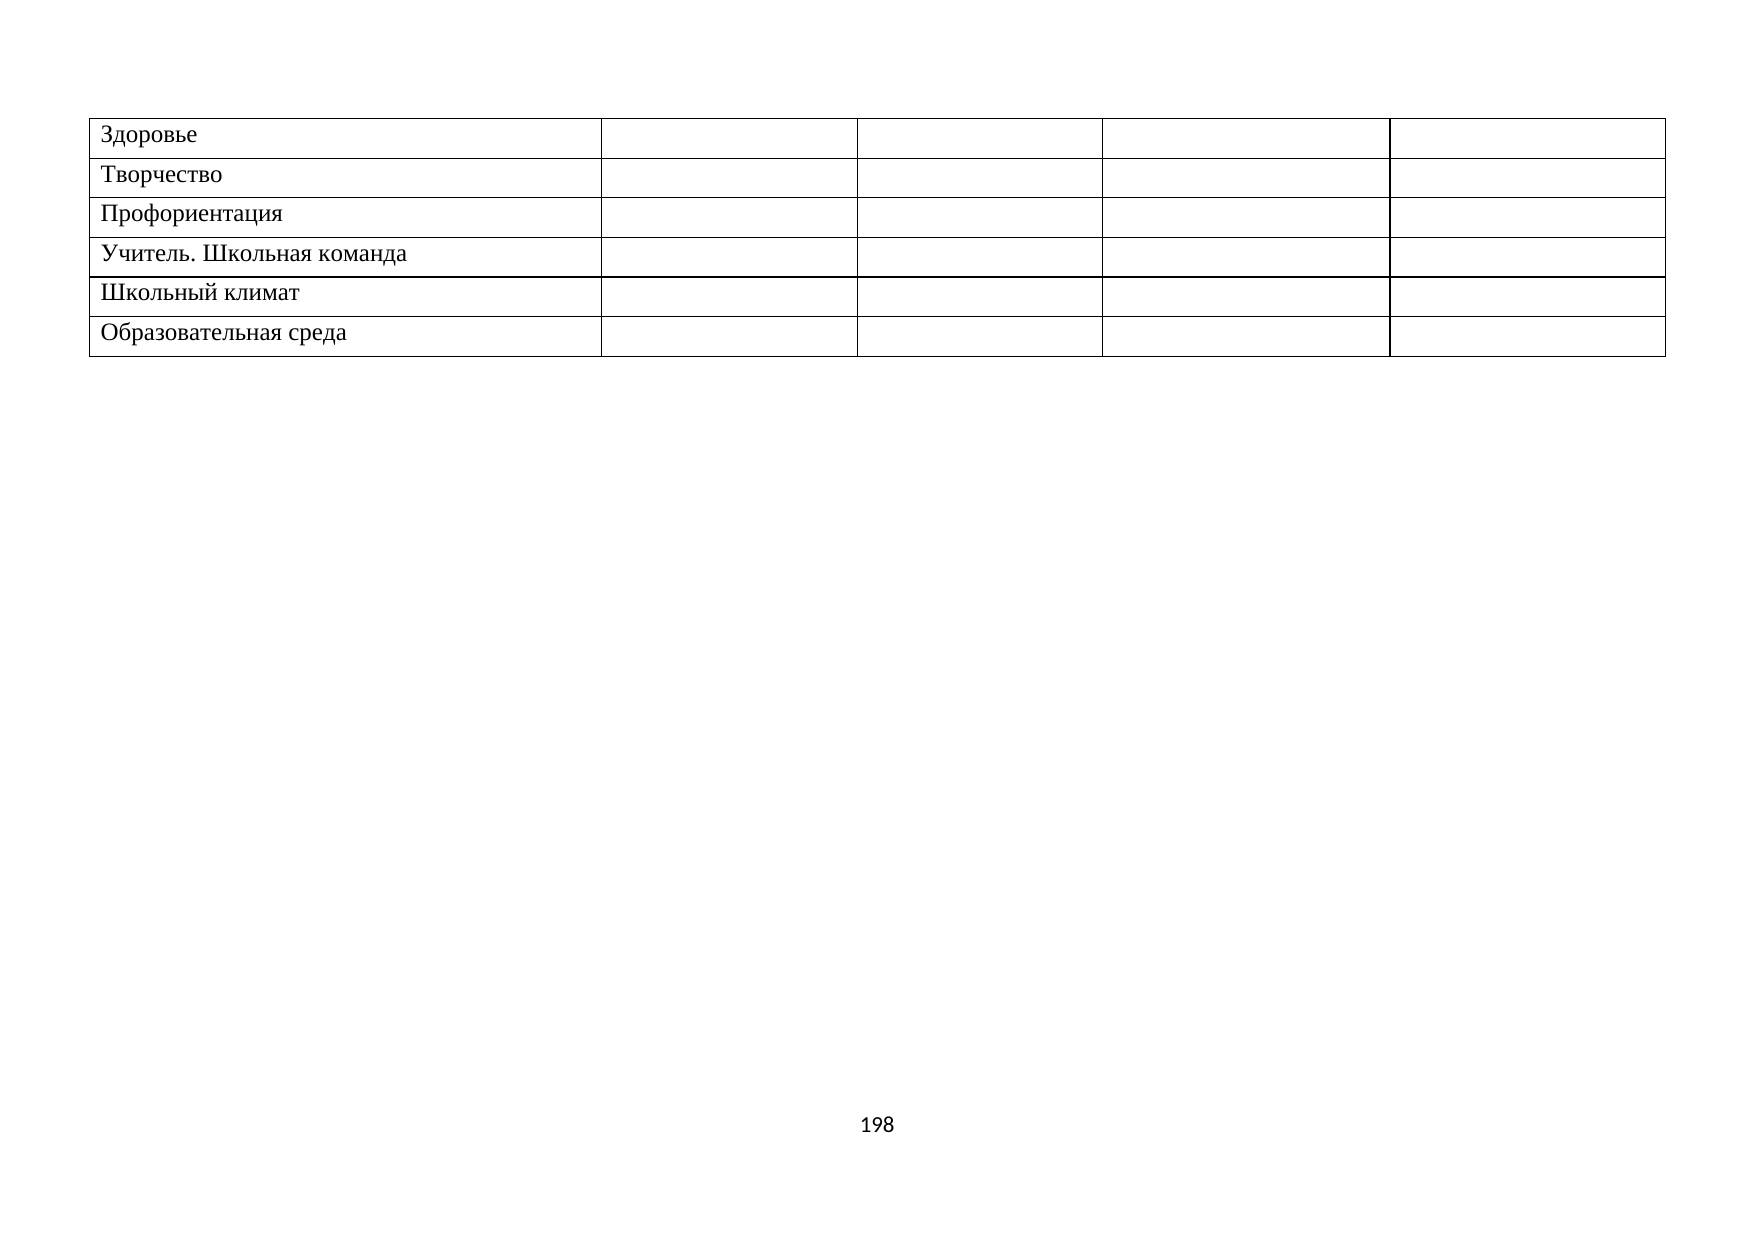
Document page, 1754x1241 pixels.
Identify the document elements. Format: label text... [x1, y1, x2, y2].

table_cell [858, 317, 1102, 356]
table_cell [602, 278, 857, 316]
table_cell Образовательная среда [90, 317, 601, 356]
table_cell Здоровье [90, 119, 601, 158]
table_cell [1391, 159, 1665, 197]
table_cell [602, 159, 857, 197]
table_cell [1103, 159, 1389, 197]
table_cell [602, 317, 857, 356]
table_cell [1391, 238, 1665, 276]
table_cell [1391, 198, 1665, 237]
table_cell [858, 238, 1102, 276]
table_cell [1391, 317, 1665, 356]
table_cell [1103, 198, 1389, 237]
table_cell Школьный климат [90, 278, 601, 316]
table_cell [858, 119, 1102, 158]
table_cell Творчество [90, 159, 601, 197]
table_cell Учитель. Школьная команда [90, 238, 601, 276]
table_cell [858, 198, 1102, 237]
table_cell [602, 119, 857, 158]
table_cell [602, 198, 857, 237]
table_cell [1103, 317, 1389, 356]
table_cell [602, 238, 857, 276]
table_cell [1391, 278, 1665, 316]
table_cell [1103, 119, 1389, 158]
table_cell [1391, 119, 1665, 158]
table_cell [1103, 278, 1389, 316]
table_cell [1103, 238, 1389, 276]
table_cell [858, 159, 1102, 197]
table_cell Профориентация [90, 198, 601, 237]
table_cell [858, 278, 1102, 316]
